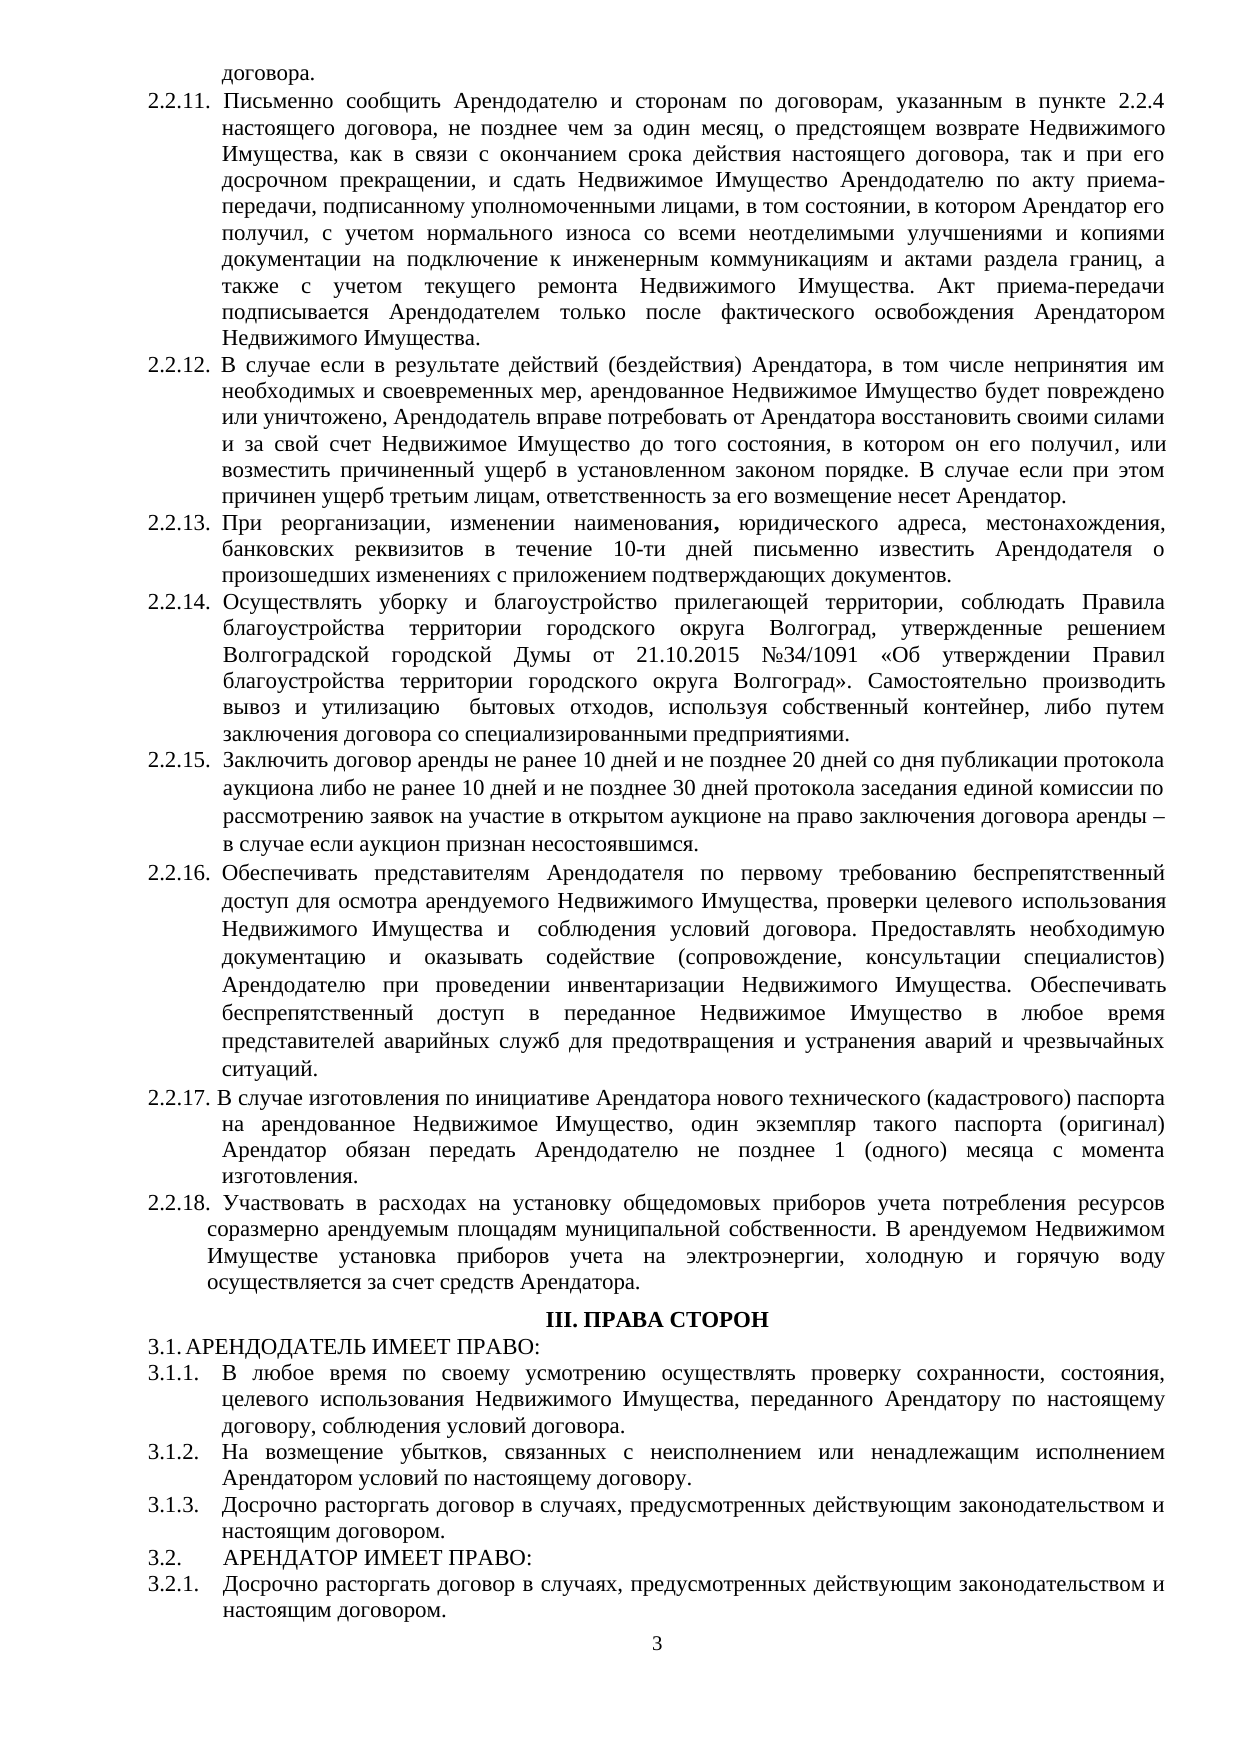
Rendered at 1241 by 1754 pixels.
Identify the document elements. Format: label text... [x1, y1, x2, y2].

list АРЕНДОДАТЕЛЬ ИМЕЕТ ПРАВО: [148, 1333, 1166, 1359]
list Досрочно расторгать договор в случаях, предусмотренных действующим законодательством и настоящим договором. [148, 1570, 1166, 1623]
text 2.2.16. Обеспечивать представителям Арендодателя по первому требованию беспрепятственный доступ для осмотра арендуемого Недвижимого Имущества, проверки целевого использования Недвижимого Имущества и соблюдения условий договора. Предоставлять необходимую документацию и оказывать содействие (сопровождение, консультации специалистов) Арендодателю при проведении инвентаризации Недвижимого Имущества. Обеспечивать беспрепятственный доступ в переданное Недвижимое Имущество в любое время представителей аварийных служб для предотвращения и устранения аварий и чрезвычайных ситуаций. [148, 858, 1166, 1082]
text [148, 59, 1166, 85]
text 2.2.12. В случае если в результате действий (бездействия) Арендатора, в том числе непринятия им необходимых и своевременных мер, арендованное Недвижимое Имущество будет повреждено или уничтожено, Арендодатель вправе потребовать от Арендатора восстановить своими силами и за свой счет Недвижимое Имущество до того состояния, в котором он его получил, или возместить причиненный ущерб в установленном законом порядке. В случае если при этом причинен ущерб третьим лицам, ответственность за его возмещение несет Арендатор. [148, 351, 1166, 509]
list В любое время по своему усмотрению осуществлять проверку сохранности, состояния, целевого использования Недвижимого Имущества, переданного Арендатору по настоящему договору, соблюдения условий договора. [148, 1359, 1166, 1438]
list Осуществлять уборку и благоустройство прилегающей территории, соблюдать Правила благоустройства территории городского округа Волгоград, утвержденные решением Волгоградской городской Думы от 21.10.2015 №34/1091 «Об утверждении Правил благоустройства территории городского округа Волгоград». Самостоятельно производить вывоз и утилизацию бытовых отходов, используя собственный контейнер, либо путем заключения договора со специализированными предприятиями. [148, 588, 1166, 746]
text 2.2.11. Письменно сообщить Арендодателю и сторонам по договорам, указанным в пункте 2.2.4 настоящего договора, не позднее чем за один месяц, о предстоящем возврате Недвижимого Имущества, как в связи с окончанием срока действия настоящего договора, так и при его досрочном прекращении, и сдать Недвижимое Имущество Арендодателю по акту приема-передачи, подписанному уполномоченными лицами, в том состоянии, в котором Арендатор его получил, с учетом нормального износа со всеми неотделимыми улучшениями и копиями документации на подключение к инженерным коммуникациям и актами раздела границ, а также с учетом текущего ремонта Недвижимого Имущества. Акт приема-передачи подписывается Арендодателем только после фактического освобождения Арендатором Недвижимого Имущества. [148, 87, 1166, 351]
list Заключить договор аренды не ранее 10 дней и не позднее 20 дней со дня публикации протокола аукциона либо не ранее 10 дней и не позднее 30 дней протокола заседания единой комиссии по рассмотрению заявок на участие в открытом аукционе на право заключения договора аренды – в случае если аукцион признан несостоявшимся. [148, 746, 1166, 857]
list АРЕНДАТОР ИМЕЕТ ПРАВО: [148, 1543, 1166, 1570]
text 2.2.17. В случае изготовления по инициативе Арендатора нового технического (кадастрового) паспорта на арендованное Недвижимое Имущество, один экземпляр такого паспорта (оригинал) Арендатор обязан передать Арендодателю не позднее 1 (одного) месяца с момента изготовления. [148, 1083, 1166, 1189]
list Досрочно расторгать договор в случаях, предусмотренных действующим законодательством и настоящим договором. [148, 1491, 1166, 1543]
text 2.2.13. При реорганизации, изменении наименования, юридического адреса, местонахождения, банковских реквизитов в течение 10-ти дней письменно известить Арендодателя о произошедших изменениях с приложением подтверждающих документов. [148, 509, 1166, 588]
text III. ПРАВА СТОРОН [148, 1306, 1166, 1333]
text 2.2.18. Участвовать в расходах на установку общедомовых приборов учета потребления ресурсов соразмерно арендуемым площадям муниципальной собственности. В арендуемом Недвижимом Имуществе установка приборов учета на электроэнергии, холодную и горячую воду осуществляется за счет средств Арендатора. [148, 1189, 1166, 1294]
list На возмещение убытков, связанных с неисполнением или ненадлежащим исполнением Арендатором условий по настоящему договору. [148, 1438, 1166, 1491]
